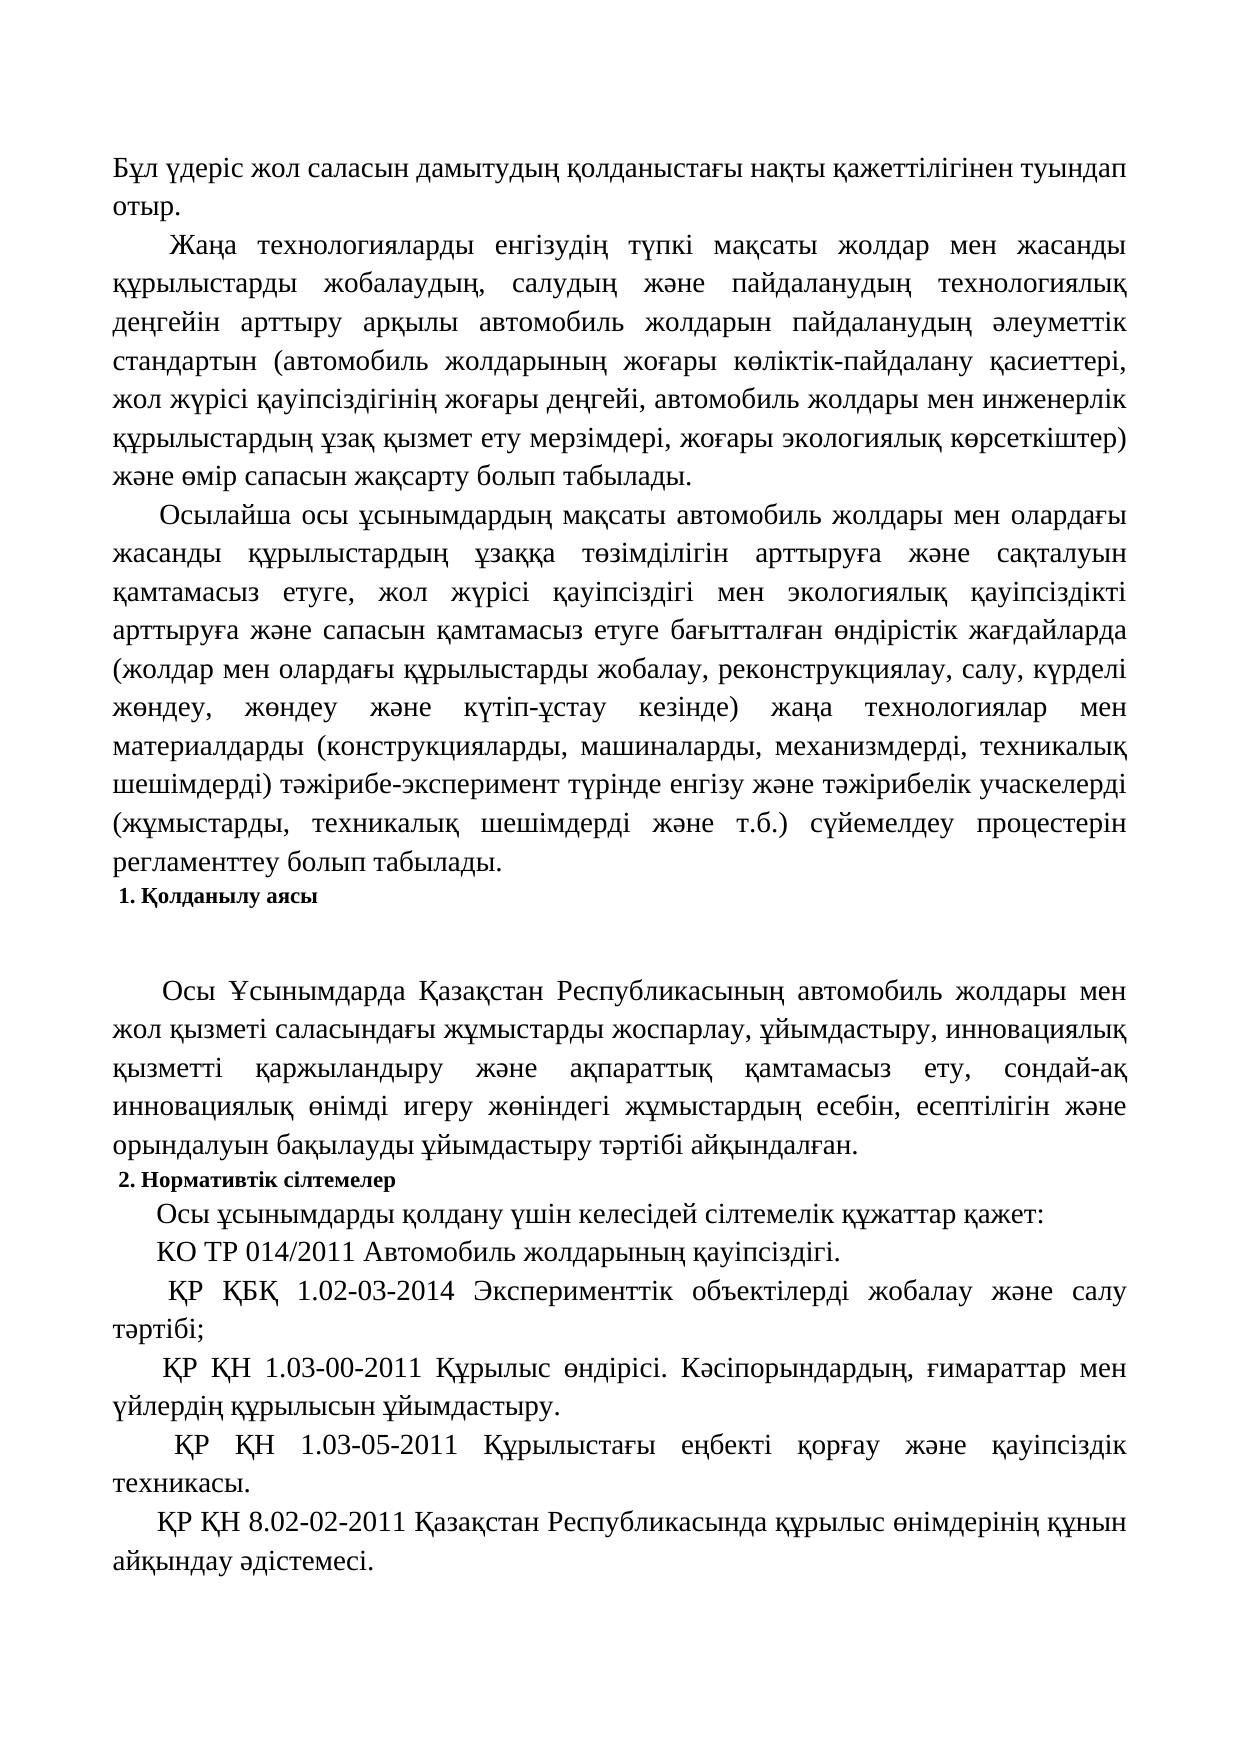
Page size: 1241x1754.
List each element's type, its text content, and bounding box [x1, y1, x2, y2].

text ҚР ҚН 1.03-05-2011 Құрылыстағы еңбекті қорғау және қауіпсіздік техникасы. [112, 1427, 1128, 1499]
text Осы Ұсынымдарда Қазақстан Республикасының автомобиль жолдары мен жол қызметі саласындағы жұмыстарды жоспарлау, ұйымдастыру, инновациялық қызметті қаржыландыру және ақпараттық қамтамасыз ету, сондай-ақ инновациялық өнімді игеру жөніндегі жұмыстардың есебін, есептілігін және орындалуын бақылауды ұйымдастыру тәртібі айқындалған. [112, 973, 1128, 1161]
text Жаңа технологияларды енгізудің түпкі мақсаты жолдар мен жасанды құрылыстарды жобалаудың, салудың және пайдаланудың технологиялық деңгейін арттыру арқылы автомобиль жолдарын пайдаланудың әлеуметтік стандартын (автомобиль жолдарының жоғары көліктік-пайдалану қасиеттері, жол жүрісі қауіпсіздігінің жоғары деңгейі, автомобиль жолдары мен инженерлік құрылыстардың ұзақ қызмет ету мерзімдері, жоғары экологиялық көрсеткіштер) және өмір сапасын жақсарту болып табылады. [112, 227, 1128, 492]
text ҚР ҚН 8.02-02-2011 Қазақстан Республикасында құрылыс өнімдерінің құнын айқындау әдістемесі. [112, 1504, 1128, 1576]
text Осылайша осы ұсынымдардың мақсаты автомобиль жолдары мен олардағы жасанды құрылыстардың ұзаққа төзімділігін арттыруға және сақталуын қамтамасыз етуге, жол жүрісі қауіпсіздігі мен экологиялық қауіпсіздікті арттыруға және сапасын қамтамасыз етуге бағытталған өндірістік жағдайларда (жолдар мен олардағы құрылыстарды жобалау, реконструкциялау, салу, күрделі жөндеу, жөндеу және күтіп-ұстау кезінде) жаңа технологиялар мен материалдарды (конструкцияларды, машиналарды, механизмдерді, техникалық шешімдерді) тәжірибе-эксперимент түрінде енгізу және тәжірибелік учаскелерді (жұмыстарды, техникалық шешімдерді және т.б.) сүйемелдеу процестерін регламенттеу болып табылады. [112, 497, 1128, 877]
text 1. Қолданылу аясы [112, 882, 1128, 909]
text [112, 150, 1128, 222]
text ҚР ҚБҚ 1.02-03-2014 Эксперименттік объектілерді жобалау және салу тәртібі; [112, 1273, 1128, 1345]
text Осы ұсынымдарды қолдану үшін келесідей сілтемелік құжаттар қажет: [112, 1196, 1128, 1229]
text ҚР ҚН 1.03-00-2011 Құрылыс өндірісі. Кәсіпорындардың, ғимараттар мен үйлердің құрылысын ұйымдастыру. [112, 1350, 1128, 1422]
text КО ТР 014/2011 Автомобиль жолдарының қауіпсіздігі. [112, 1234, 1128, 1268]
text 2. Нормативтік сілтемелер [112, 1166, 1128, 1192]
